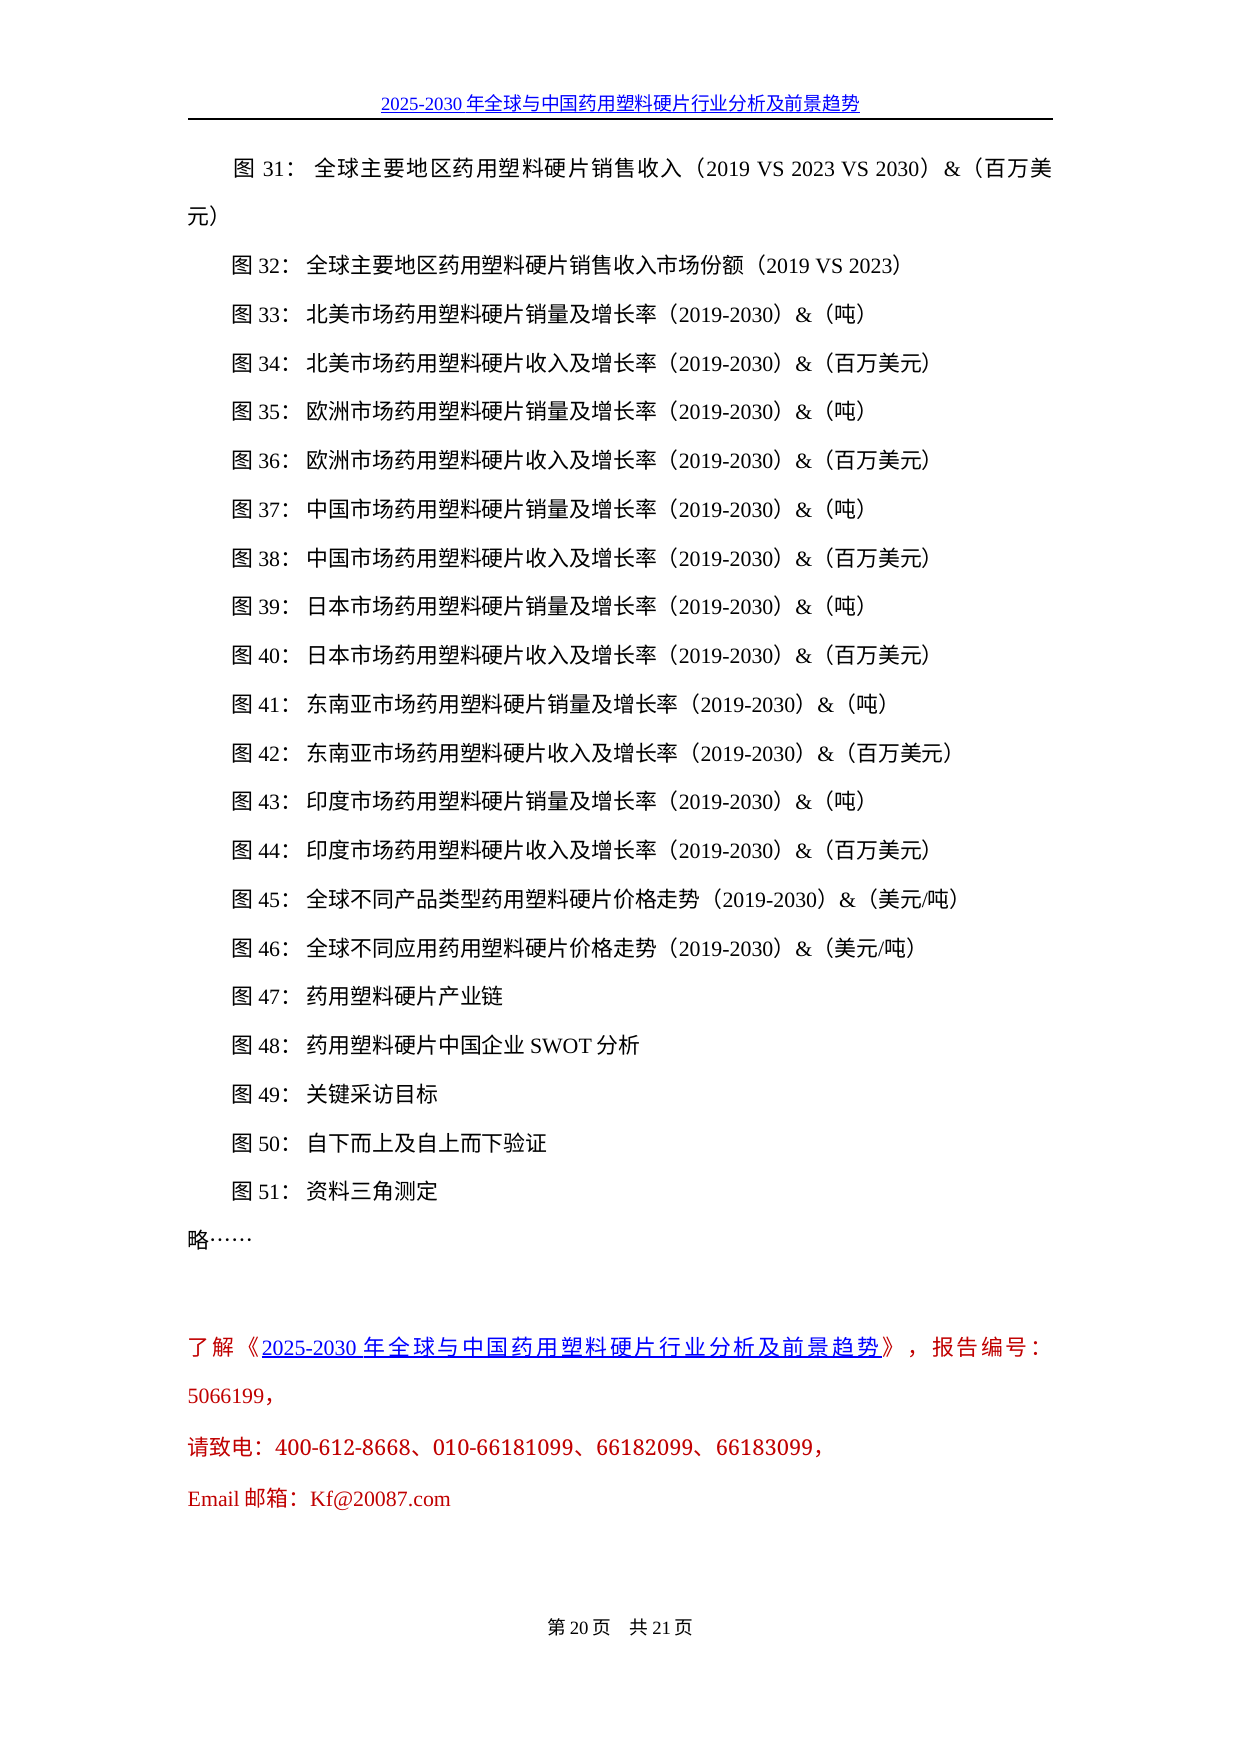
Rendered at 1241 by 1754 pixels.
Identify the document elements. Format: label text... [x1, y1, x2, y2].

text 请致电：400-612-8668、010-66181099、66182099、66183099， [187, 1429, 1053, 1462]
text 了解《2025-2030年全球与中国药用塑料硬片行业分析及前景趋势》，报告编号：5066199， [187, 1329, 1053, 1410]
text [187, 150, 1053, 1255]
text Email邮箱：Kf@20087.com [187, 1481, 1053, 1513]
